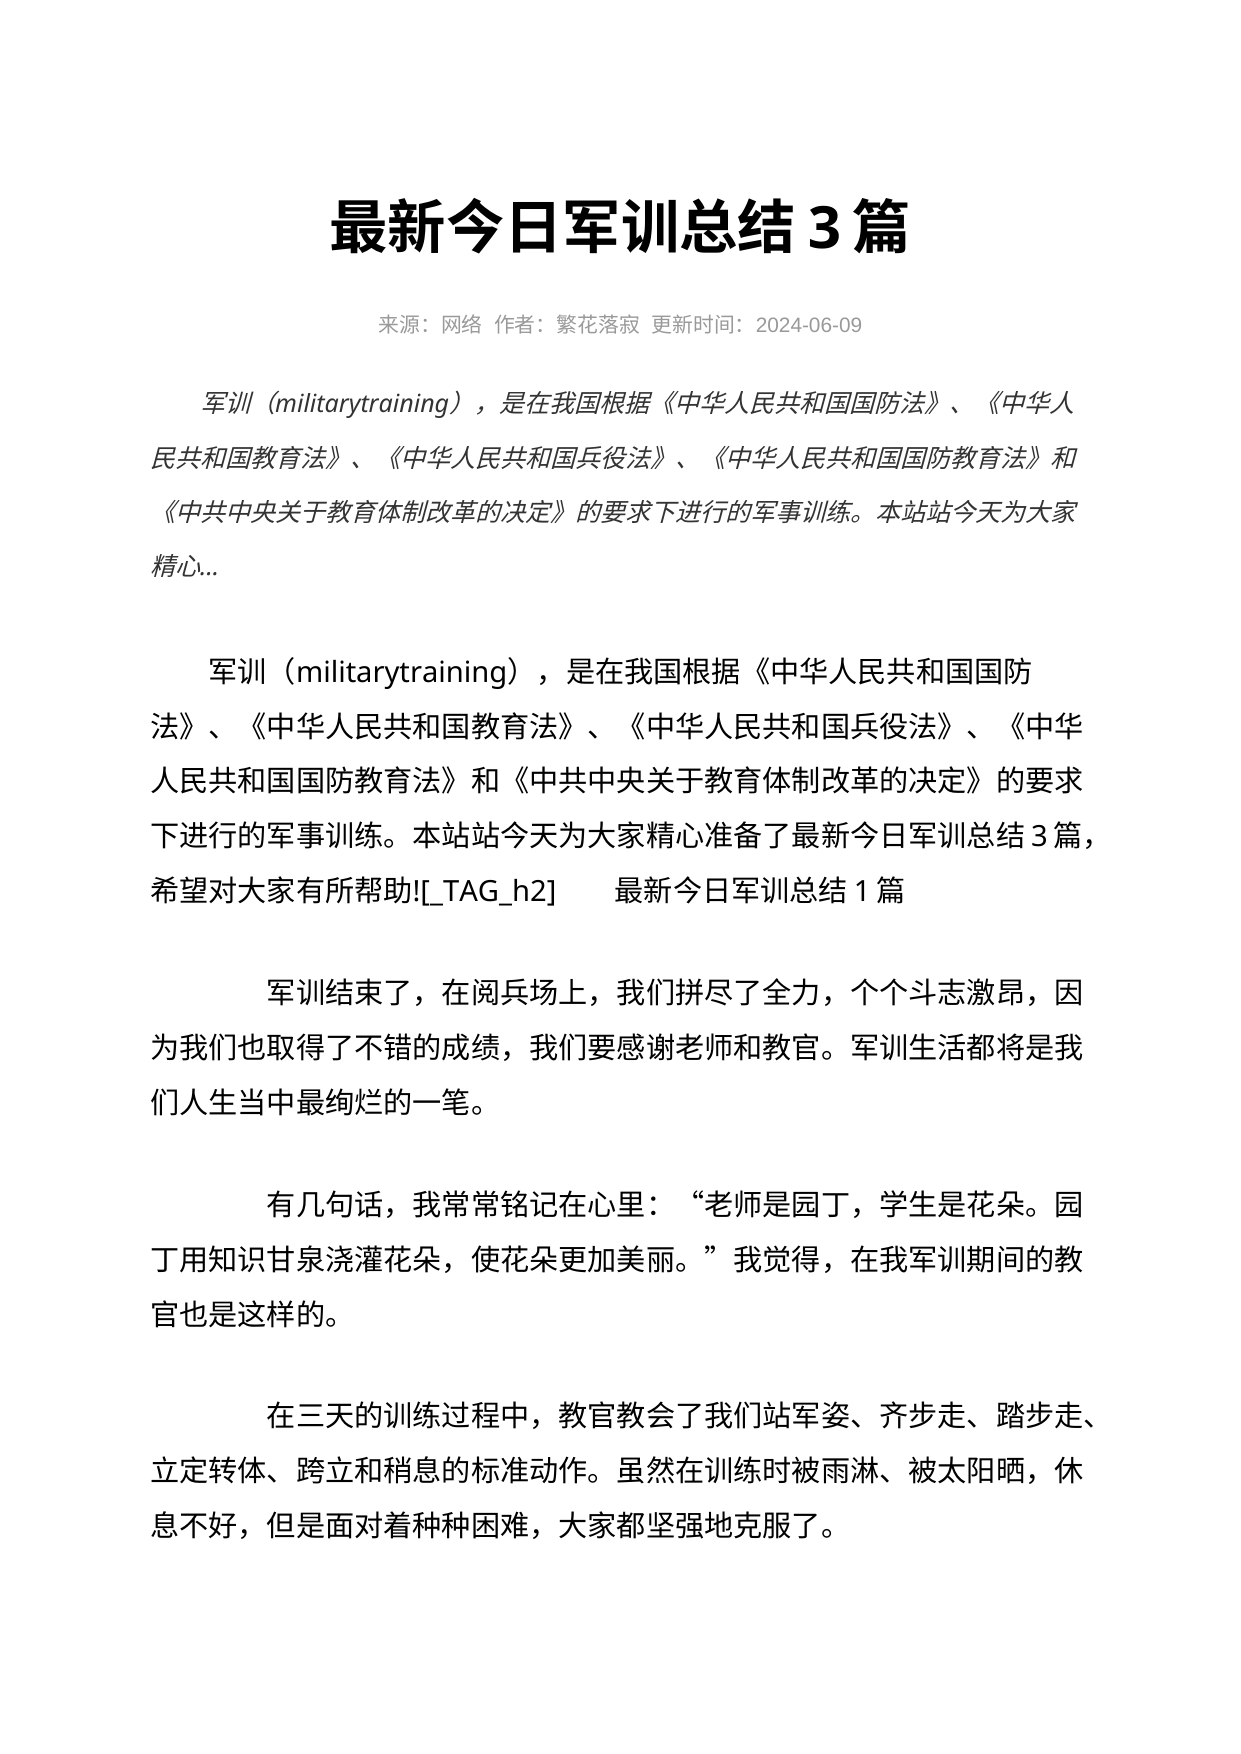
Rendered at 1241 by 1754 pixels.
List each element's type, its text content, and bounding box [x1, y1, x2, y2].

text 来源：网络 作者：繁花落寂 更新时间：2024-06-09 [150, 313, 1090, 337]
text 在三天的训练过程中，教官教会了我们站军姿、齐步走、踏步走、立定转体、跨立和稍息的标准动作。虽然在训练时被雨淋、被太阳晒，休息不好，但是面对着种种困难，大家都坚强地克服了。 [150, 1393, 1090, 1545]
text 有几句话，我常常铭记在心里：“老师是园丁，学生是花朵。园丁用知识甘泉浇灌花朵，使花朵更加美丽。”我觉得，在我军训期间的教官也是这样的。 [150, 1181, 1090, 1333]
subtitle 最新今日军训总结3篇 [150, 181, 1090, 266]
text 军训（militarytraining），是在我国根据《中华人民共和国国防法》、《中华人民共和国教育法》、《中华人民共和国兵役法》、《中华人民共和国国防教育法》和《中共中央关于教育体制改革的决定》的要求下进行的军事训练。本站站今天为大家精心... [150, 384, 1090, 583]
text 军训结束了，在阅兵场上，我们拼尽了全力，个个斗志激昂，因为我们也取得了不错的成绩，我们要感谢老师和教官。军训生活都将是我们人生当中最绚烂的一笔。 [150, 970, 1090, 1122]
text 军训（militarytraining），是在我国根据《中华人民共和国国防法》、《中华人民共和国教育法》、《中华人民共和国兵役法》、《中华人民共和国国防教育法》和《中共中央关于教育体制改革的决定》的要求下进行的军事训练。本站站今天为大家精心准备了最新今日军训总结3篇，希望对大家有所帮助![_TAG_h2] 最新今日军训总结1篇 [150, 648, 1090, 910]
